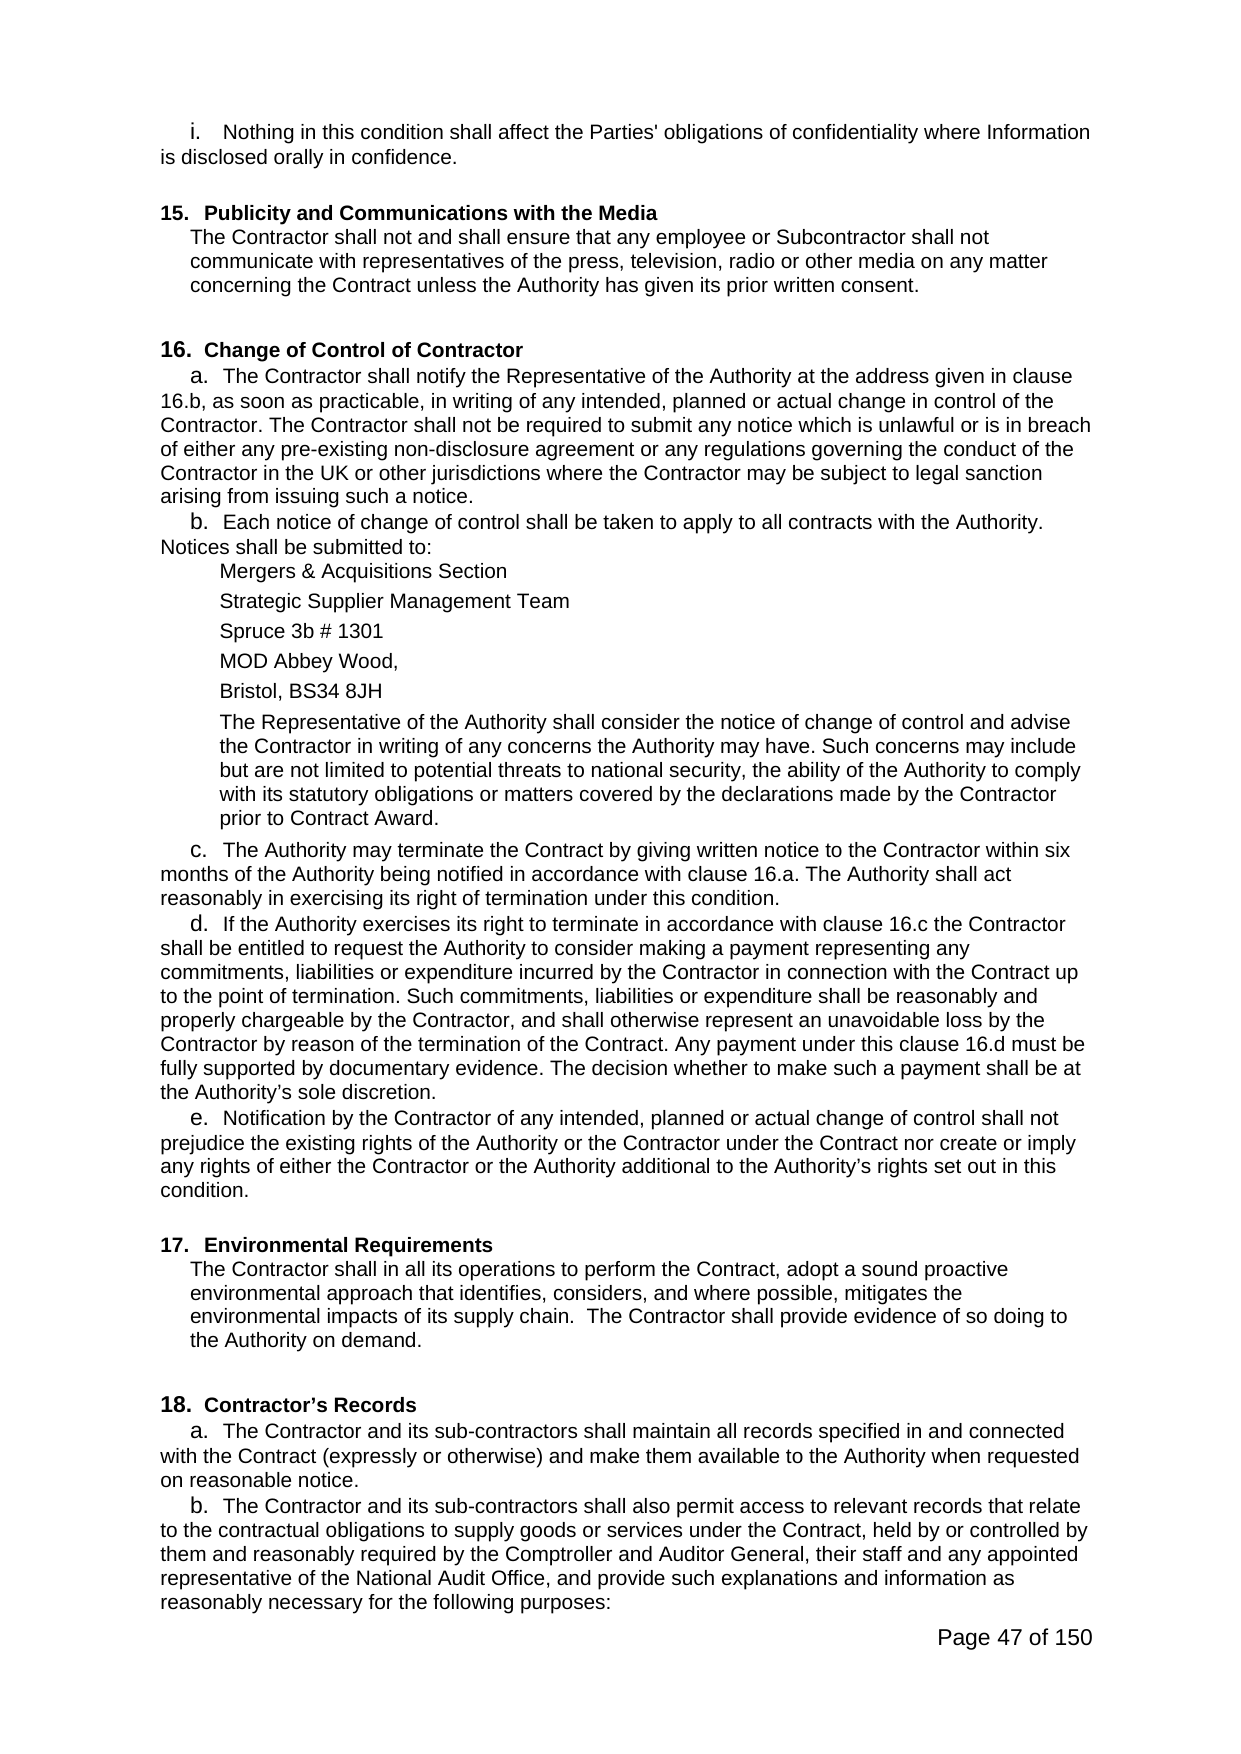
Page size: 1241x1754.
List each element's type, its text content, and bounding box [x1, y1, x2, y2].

text a. The Contractor shall notify the Representative of the Authority at the address given in clause 16.b, as soon as practicable, in writing of any intended, planned or actual change in control of the Contractor. The Contractor shall not be required to submit any notice which is unlawful or is in breach of either any pre-existing non-disclosure agreement or any regulations governing the conduct of the Contractor in the UK or other jurisdictions where the Contractor may be subject to legal sanction arising from issuing such a notice. [160, 362, 1092, 508]
text Spruce 3b # 1301 [219, 619, 1092, 643]
text 16. Change of Control of Contractor [160, 336, 1092, 362]
text 15. Publicity and Communications with the Media [160, 201, 1092, 225]
text 17. Environmental Requirements [160, 1232, 1092, 1256]
text Mergers & Acquisitions Section [219, 558, 1092, 582]
text b. The Contractor and its sub-contractors shall also permit access to relevant records that relate to the contractual obligations to supply goods or services under the Contract, held by or controlled by them and reasonably required by the Comptroller and Auditor General, their staff and any appointed representative of the National Audit Office, and provide such explanations and information as reasonably necessary for the following purposes: [160, 1492, 1092, 1614]
text MOD Abbey Wood, [219, 649, 1092, 673]
text The Contractor shall not and shall ensure that any employee or Subcontractor shall not communicate with representatives of the press, television, radio or other media on any matter concerning the Contract unless the Authority has given its prior written consent. [190, 225, 1092, 297]
text 18. Contractor’s Records [160, 1391, 1092, 1417]
text Bristol, BS34 8JH [219, 679, 1092, 703]
text The Contractor shall in all its operations to perform the Contract, adopt a sound proactive environmental approach that identifies, considers, and where possible, mitigates the environmental impacts of its supply chain. The Contractor shall provide evidence of so doing to the Authority on demand. [190, 1256, 1092, 1352]
text i. Nothing in this condition shall affect the Parties' obligations of confidentiality where Information is disclosed orally in confidence. [160, 118, 1092, 168]
text Strategic Supplier Management Team [219, 589, 1092, 613]
text a. The Contractor and its sub-contractors shall maintain all records specified in and connected with the Contract (expressly or otherwise) and make them available to the Authority when requested on reasonable notice. [160, 1417, 1092, 1492]
text e. Notification by the Contractor of any intended, planned or actual change of control shall not prejudice the existing rights of the Authority or the Contractor under the Contract nor create or imply any rights of either the Contractor or the Authority additional to the Authority’s rights set out in this condition. [160, 1104, 1092, 1202]
text c. The Authority may terminate the Contract by giving written notice to the Contractor within six months of the Authority being notified in accordance with clause 16.a. The Authority shall act reasonably in exercising its right of termination under this condition. [160, 836, 1092, 910]
text d. If the Authority exercises its right to terminate in accordance with clause 16.c the Contractor shall be entitled to request the Authority to consider making a payment representing any commitments, liabilities or expenditure incurred by the Contractor in connection with the Contract up to the point of termination. Such commitments, liabilities or expenditure shall be reasonably and properly chargeable by the Contractor, and shall otherwise represent an unavoidable loss by the Contractor by reason of the termination of the Contract. Any payment under this clause 16.d must be fully supported by documentary evidence. The decision whether to make such a payment shall be at the Authority’s sole discretion. [160, 910, 1092, 1104]
text b. Each notice of change of control shall be taken to apply to all contracts with the Authority. Notices shall be submitted to: [160, 508, 1092, 558]
text The Representative of the Authority shall consider the notice of change of control and advise the Contractor in writing of any concerns the Authority may have. Such concerns may include but are not limited to potential threats to national security, the ability of the Authority to comply with its statutory obligations or matters covered by the declarations made by the Contractor prior to Contract Award. [219, 709, 1092, 829]
